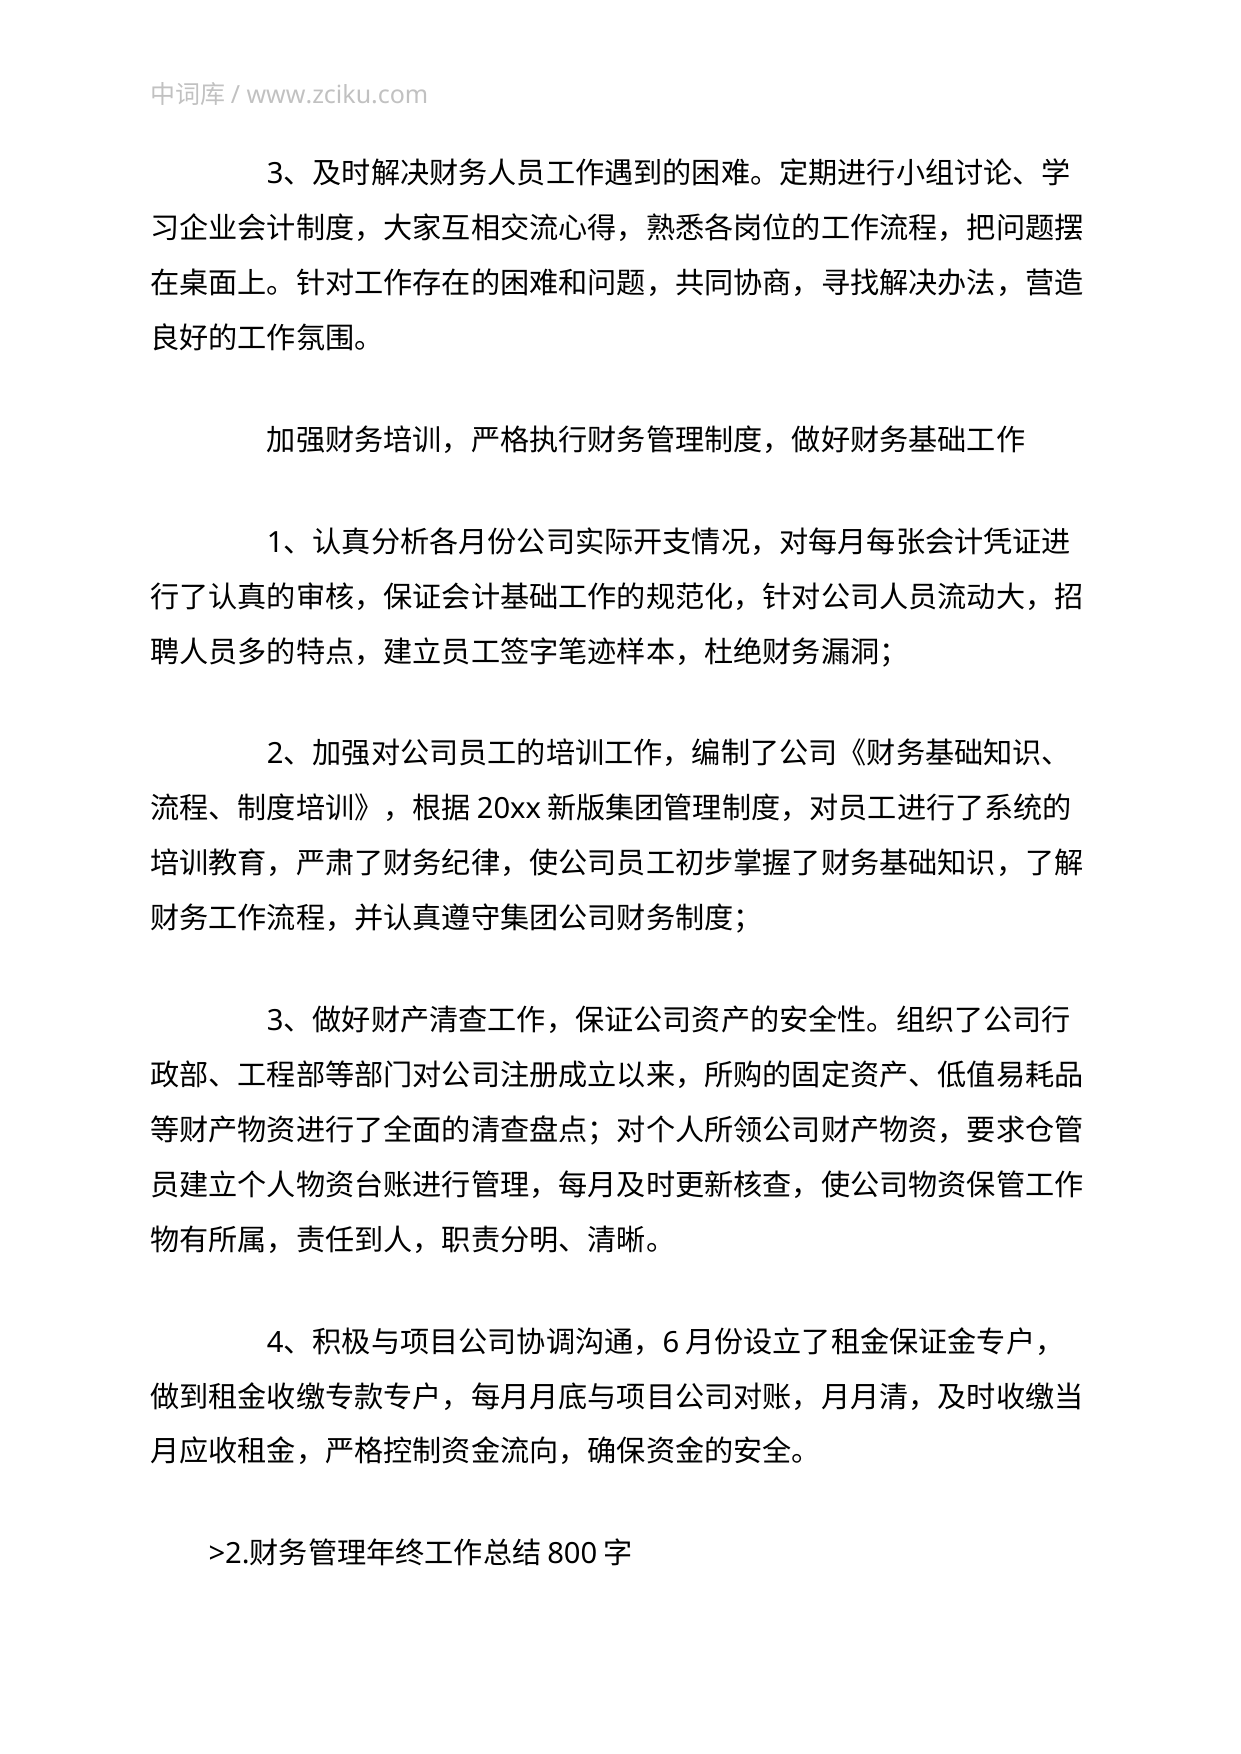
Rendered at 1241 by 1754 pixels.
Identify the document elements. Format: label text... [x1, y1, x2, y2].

text 加强财务培训，严格执行财务管理制度，做好财务基础工作 [150, 417, 1090, 459]
text 3、及时解决财务人员工作遇到的困难。定期进行小组讨论、学习企业会计制度，大家互相交流心得，熟悉各岗位的工作流程，把问题摆在桌面上。针对工作存在的困难和问题，共同协商，寻找解决办法，营造良好的工作氛围。 [150, 150, 1090, 357]
text 1、认真分析各月份公司实际开支情况，对每月每张会计凭证进行了认真的审核，保证会计基础工作的规范化，针对公司人员流动大，招聘人员多的特点，建立员工签字笔迹样本，杜绝财务漏洞； [150, 518, 1090, 671]
text 2、加强对公司员工的培训工作，编制了公司《财务基础知识、流程、制度培训》，根据20xx新版集团管理制度，对员工进行了系统的培训教育，严肃了财务纪律，使公司员工初步掌握了财务基础知识，了解财务工作流程，并认真遵守集团公司财务制度； [150, 730, 1090, 937]
text 4、积极与项目公司协调沟通，6月份设立了租金保证金专户，做到租金收缴专款专户，每月月底与项目公司对账，月月清，及时收缴当月应收租金，严格控制资金流向，确保资金的安全。 [150, 1318, 1090, 1470]
text >2.财务管理年终工作总结800字 [150, 1530, 1090, 1572]
text 3、做好财产清查工作，保证公司资产的安全性。组织了公司行政部、工程部等部门对公司注册成立以来，所购的固定资产、低值易耗品等财产物资进行了全面的清查盘点；对个人所领公司财产物资，要求仓管员建立个人物资台账进行管理，每月及时更新核查，使公司物资保管工作物有所属，责任到人，职责分明、清晰。 [150, 997, 1090, 1259]
